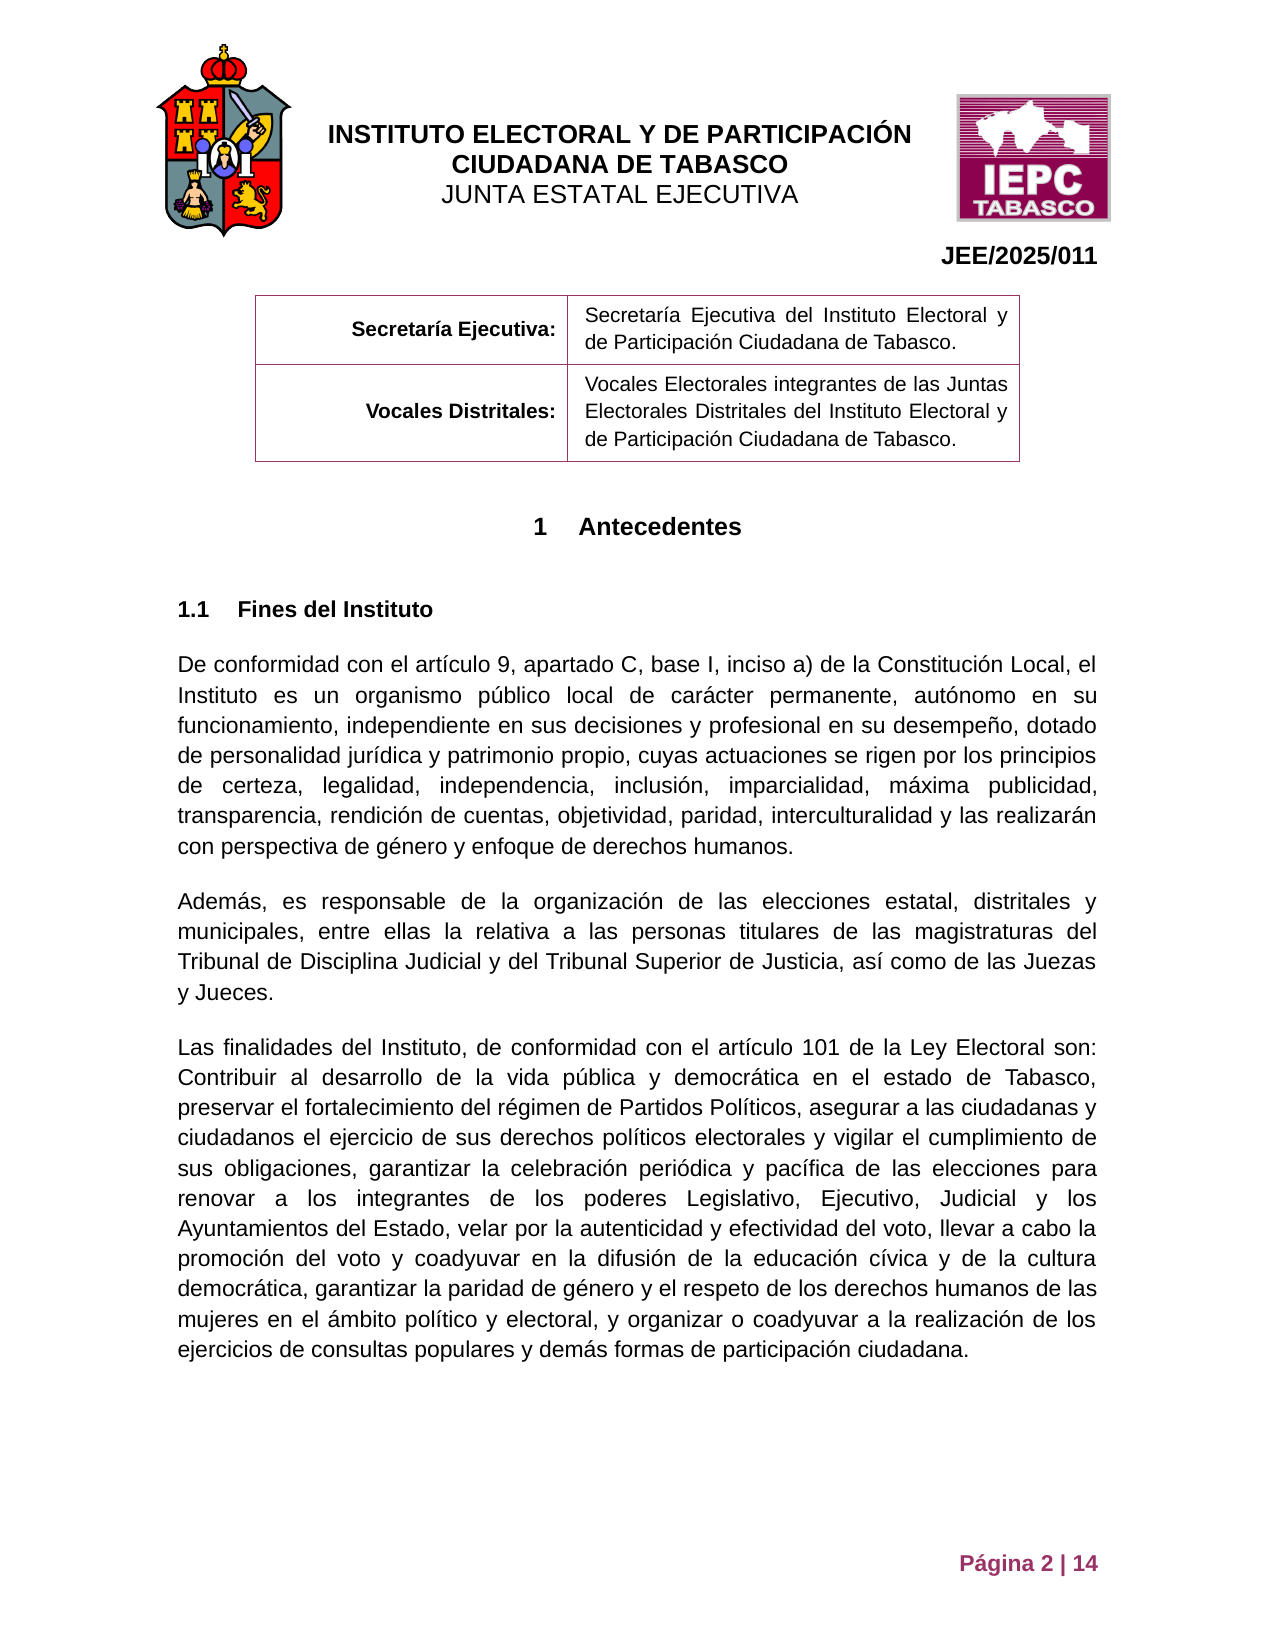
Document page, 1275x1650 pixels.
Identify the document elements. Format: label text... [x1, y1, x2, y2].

table_cell Secretaría Ejecutiva del Instituto Electoral y de Participación Ciudadana de Tabasco. [568, 296, 1019, 364]
text Las finalidades del Instituto, de conformidad con el artículo 101 de la Ley Electoral son: Contribuir al desarrollo de la vida pública y democrática en el estado de Tabasco, preservar el fortalecimiento del régimen de Partidos Políticos, asegurar a las ciudadanas y ciudadanos el ejercicio de sus derechos políticos electorales y vigilar el cumplimiento de sus obligaciones, garantizar la celebración periódica y pacífica de las elecciones para renovar a los integrantes de los poderes Legislativo, Ejecutivo, Judicial y los Ayuntamientos del Estado, velar por la autenticidad y efectividad del voto, llevar a cabo la promoción del voto y coadyuvar en la difusión de la educación cívica y de la cultura democrática, garantizar la paridad de género y el respeto de los derechos humanos de las mujeres en el ámbito político y electoral, y organizar o coadyuvar a la realización de los ejercicios de consultas populares y demás formas de participación ciudadana. [177, 1034, 1098, 1362]
text De conformidad con el artículo 9, apartado C, base I, inciso a) de la Constitución Local, el Instituto es un organismo público local de carácter permanente, autónomo en su funcionamiento, independiente en sus decisiones y profesional en su desempeño, dotado de personalidad jurídica y patrimonio propio, cuyas actuaciones se rigen por los principios de certeza, legalidad, independencia, inclusión, imparcialidad, máxima publicidad, transparencia, rendición de cuentas, objetividad, paridad, interculturalidad y las realizarán con perspectiva de género y enfoque de derechos humanos. [177, 651, 1098, 859]
table_cell Vocales Electorales integrantes de las Juntas Electorales Distritales del Instituto Electoral y de Participación Ciudadana de Tabasco. [568, 365, 1019, 461]
picture [956, 94, 1111, 222]
table_cell Secretaría Ejecutiva: [256, 296, 567, 364]
table_cell Vocales Distritales: [256, 365, 567, 461]
text Además, es responsable de la organización de las elecciones estatal, distritales y municipales, entre ellas la relativa a las personas titulares de las magistraturas del Tribunal de Disciplina Judicial y del Tribunal Superior de Justicia, así como de las Juezas y Jueces. [177, 888, 1098, 1005]
picture [147, 44, 295, 241]
subtitle Fines del Instituto [177, 596, 1098, 622]
subtitle Antecedentes [177, 512, 1098, 540]
